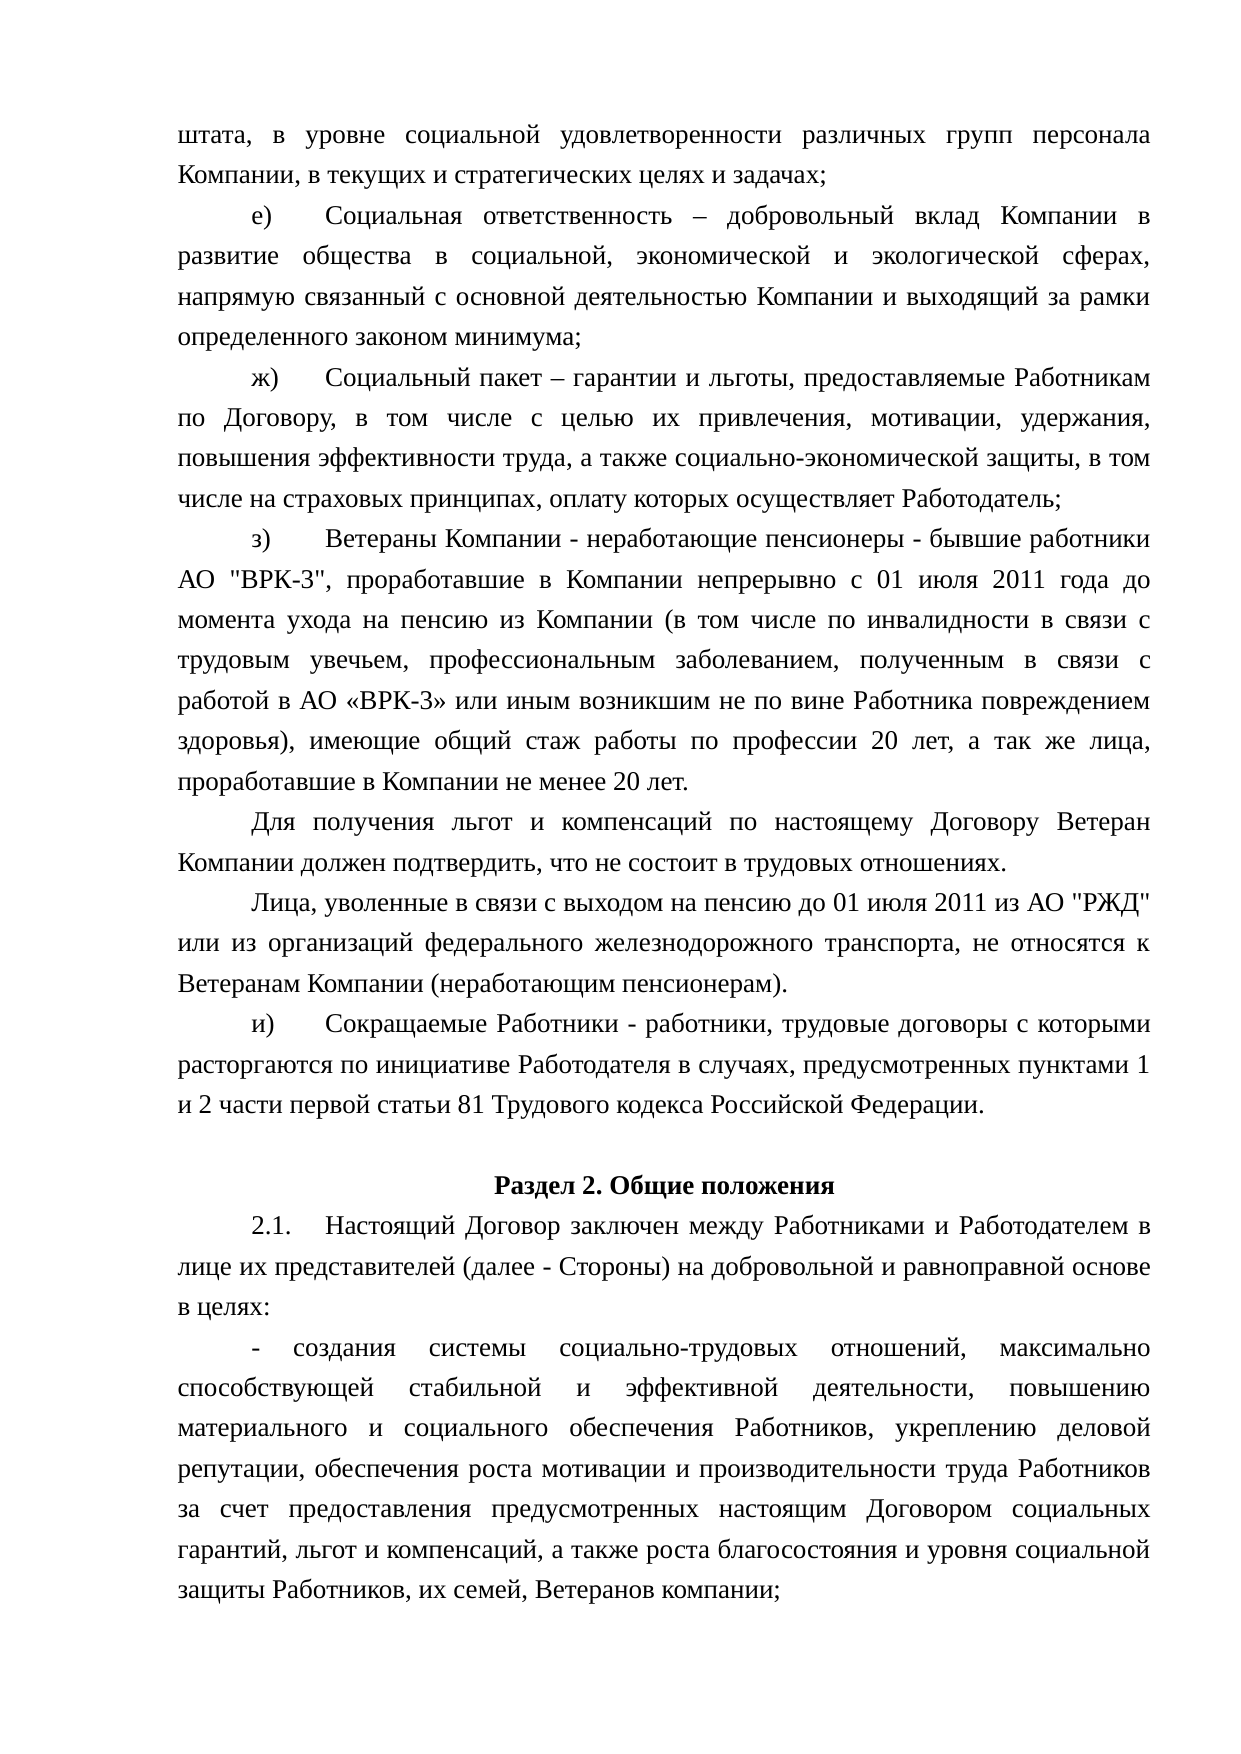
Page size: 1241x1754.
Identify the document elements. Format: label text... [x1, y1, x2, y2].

text Лица, уволенные в связи с выходом на пенсию до 01 июля 2011 из АО "РЖД" или из организаций федерального железнодорожного транспорта, не относятся к Ветеранам Компании (неработающим пенсионерам). [177, 886, 1152, 998]
text е) Социальная ответственность – добровольный вклад Компании в развитие общества в социальной, экономической и экологической сферах, напрямую связанный с основной деятельностью Компании и выходящий за рамки определенного законом минимума; [177, 199, 1152, 351]
text 2.1. Настоящий Договор заключен между Работниками и Работодателем в лице их представителей (далее - Стороны) на добровольной и равноправной основе в целях: [177, 1209, 1152, 1321]
text Раздел 2. Общие положения [177, 1169, 1152, 1200]
text - создания системы социально-трудовых отношений, максимально способствующей стабильной и эффективной деятельности, повышению материального и социального обеспечения Работников, укреплению деловой репутации, обеспечения роста мотивации и производительности труда Работников за счет предоставления предусмотренных настоящим Договором социальных гарантий, льгот и компенсаций, а также роста благосостояния и уровня социальной защиты Работников, их семей, Ветеранов компании; [177, 1331, 1152, 1604]
text Для получения льгот и компенсаций по настоящему Договору Ветеран Компании должен подтвердить, что не состоит в трудовых отношениях. [177, 805, 1152, 877]
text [177, 118, 1152, 190]
text и) Сокращаемые Работники - работники, трудовые договоры с которыми расторгаются по инициативе Работодателя в случаях, предусмотренных пунктами 1 и 2 части первой статьи 81 Трудового кодекса Российской Федерации. [177, 1007, 1152, 1119]
text з) Ветераны Компании - неработающие пенсионеры - бывшие работники АО "ВРК-3", проработавшие в Компании непрерывно с 01 июля 2011 года до момента ухода на пенсию из Компании (в том числе по инвалидности в связи с трудовым увечьем, профессиональным заболеванием, полученным в связи с работой в АО «ВРК-3» или иным возникшим не по вине Работника повреждением здоровья), имеющие общий стаж работы по профессии 20 лет, а так же лица, проработавшие в Компании не менее 20 лет. [177, 522, 1152, 796]
text ж) Социальный пакет – гарантии и льготы, предоставляемые Работникам по Договору, в том числе с целью их привлечения, мотивации, удержания, повышения эффективности труда, а также социально-экономической защиты, в том числе на страховых принципах, оплату которых осуществляет Работодатель; [177, 361, 1152, 513]
